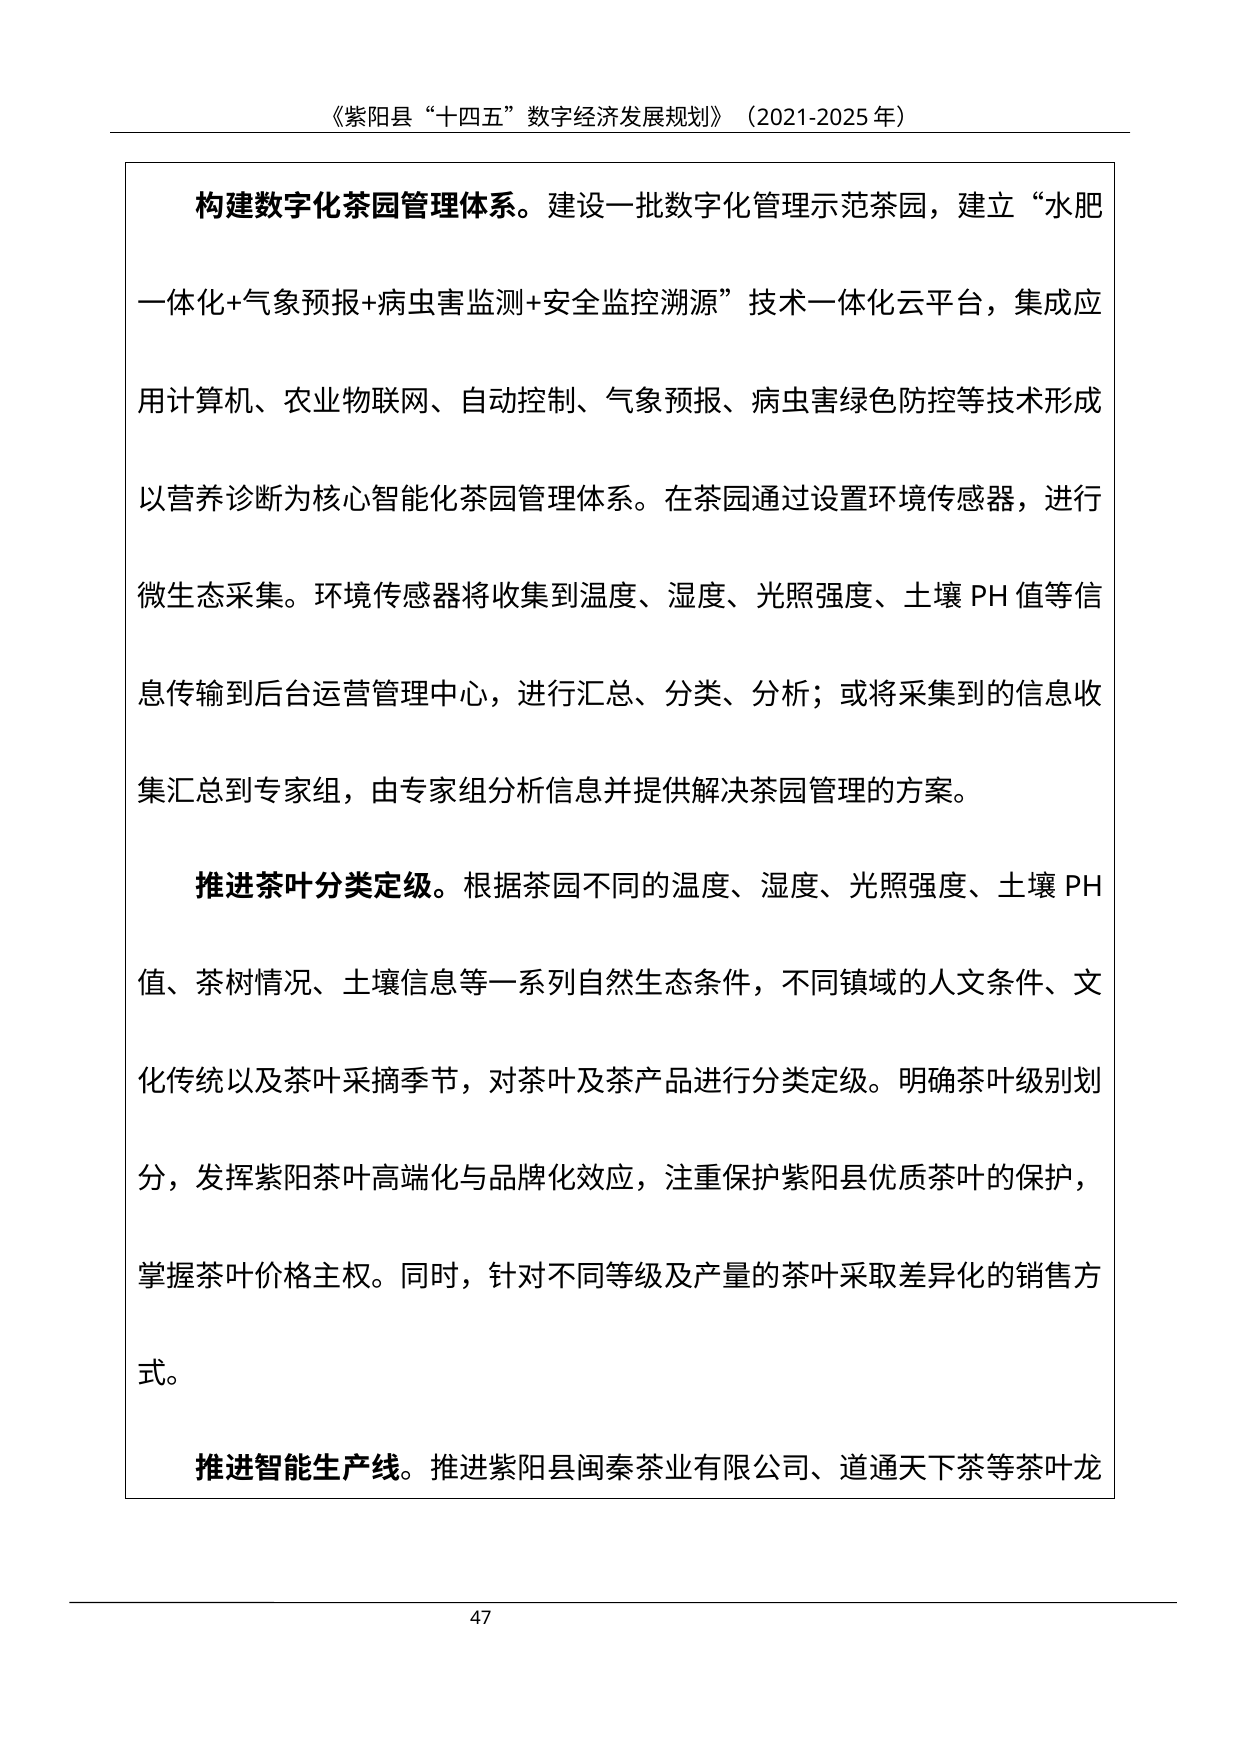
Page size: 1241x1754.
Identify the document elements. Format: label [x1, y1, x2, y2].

table_header [126, 163, 1114, 1498]
